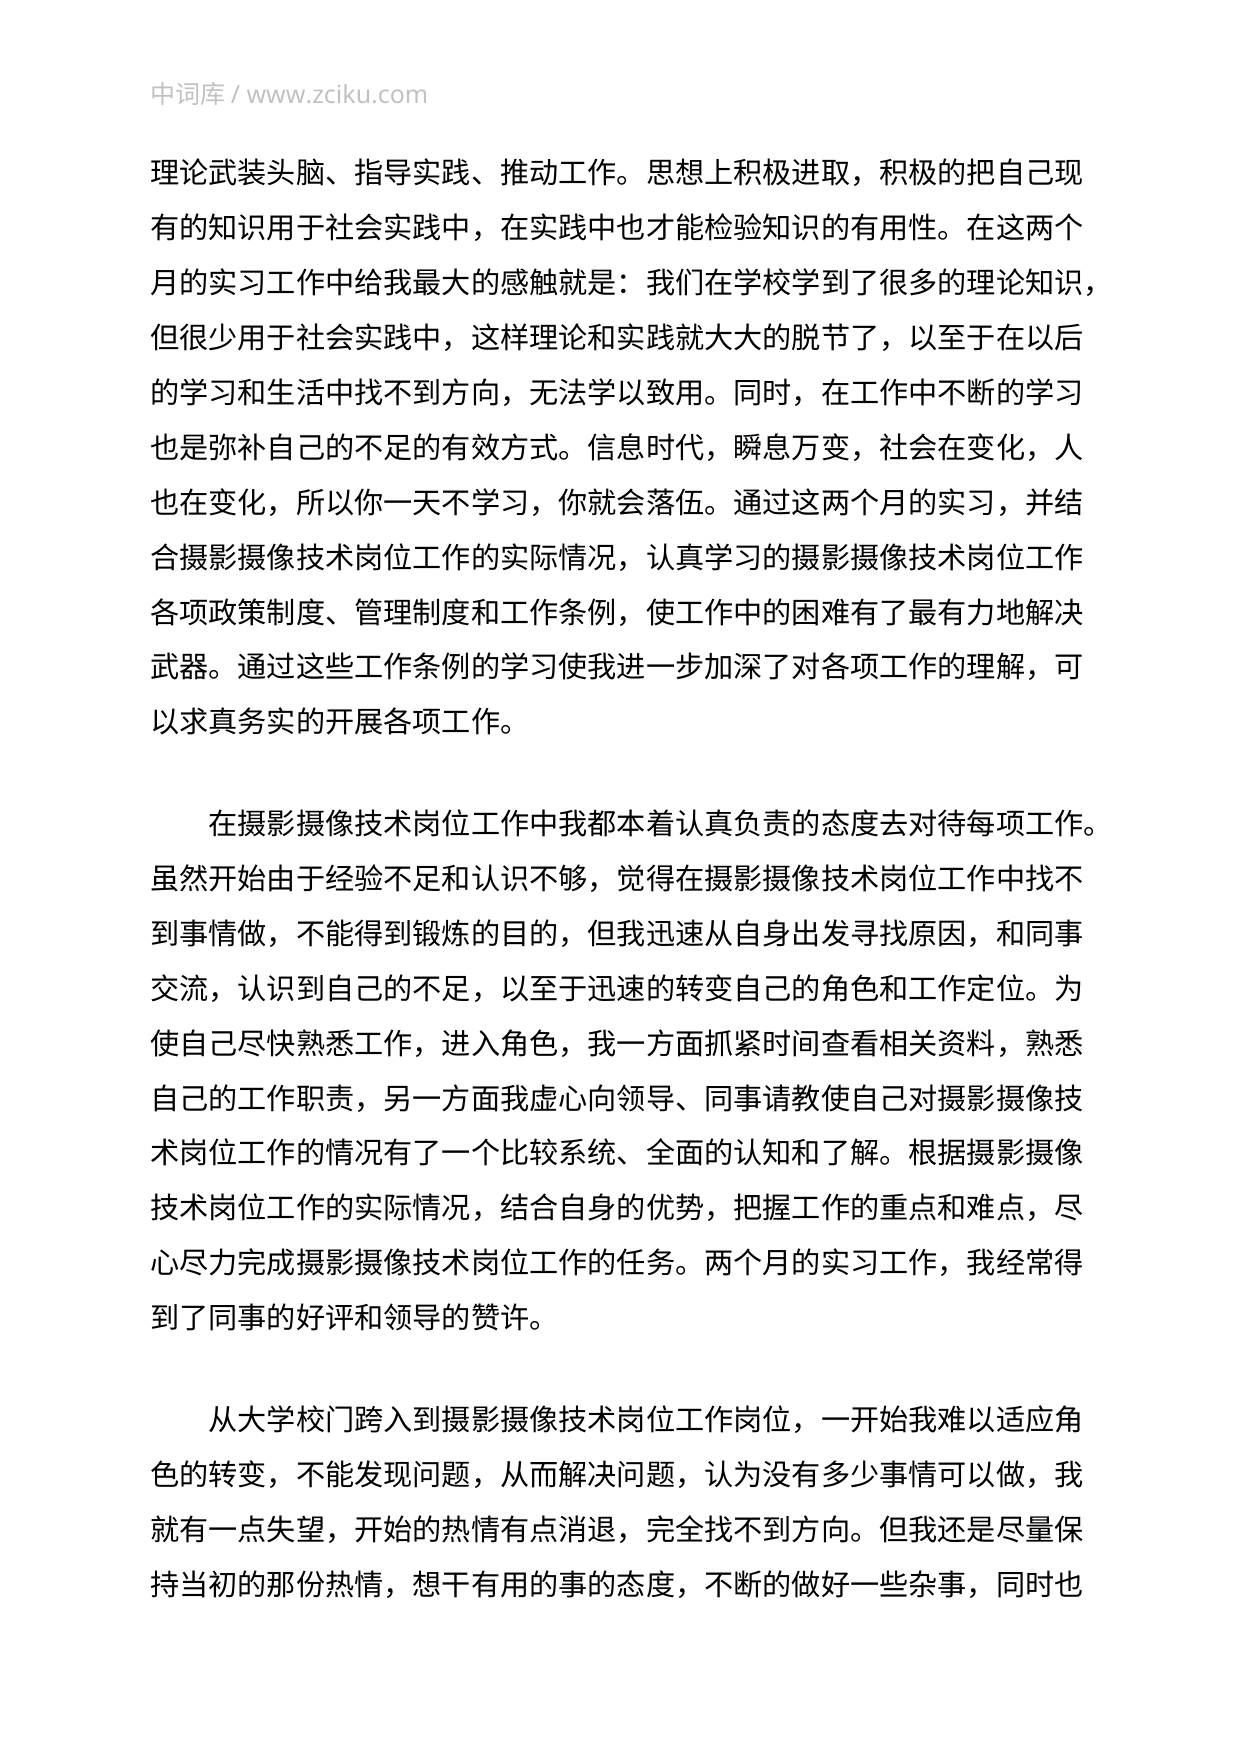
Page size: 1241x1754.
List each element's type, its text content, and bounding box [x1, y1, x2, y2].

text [150, 1397, 1090, 1603]
text 在摄影摄像技术岗位工作中我都本着认真负责的态度去对待每项工作。虽然开始由于经验不足和认识不够，觉得在摄影摄像技术岗位工作中找不到事情做，不能得到锻炼的目的，但我迅速从自身出发寻找原因，和同事交流，认识到自己的不足，以至于迅速的转变自己的角色和工作定位。为使自己尽快熟悉工作，进入角色，我一方面抓紧时间查看相关资料，熟悉自己的工作职责，另一方面我虚心向领导、同事请教使自己对摄影摄像技术岗位工作的情况有了一个比较系统、全面的认知和了解。根据摄影摄像技术岗位工作的实际情况，结合自身的优势，把握工作的重点和难点，尽心尽力完成摄影摄像技术岗位工作的任务。两个月的实习工作，我经常得到了同事的好评和领导的赞许。 [150, 801, 1090, 1337]
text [150, 150, 1090, 741]
